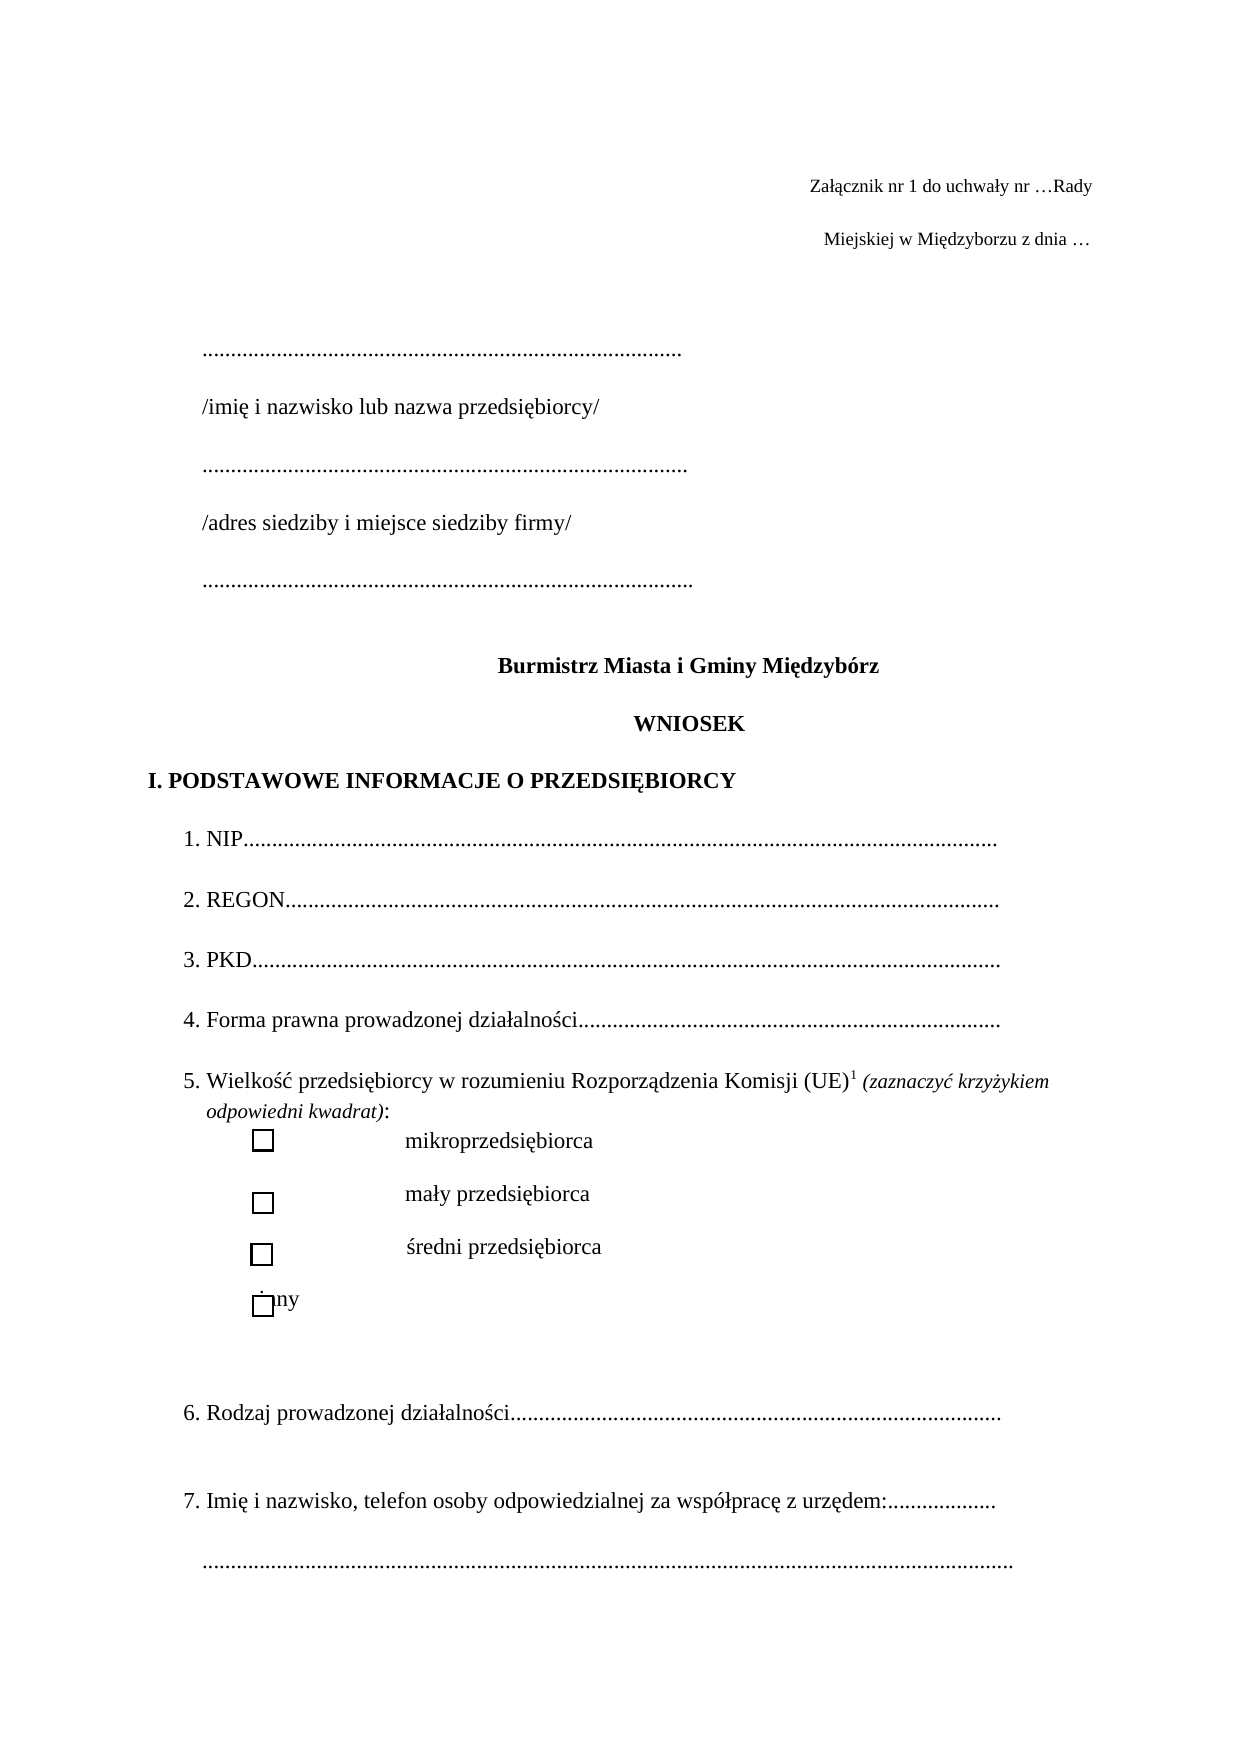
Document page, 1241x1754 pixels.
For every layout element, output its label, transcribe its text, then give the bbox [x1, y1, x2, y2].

text ...................................................................................... [202, 566, 1093, 593]
text .................................................................................... [202, 335, 1093, 362]
list Wielkość przedsiębiorcy w rozumieniu Rozporządzenia Komisji (UE)1 (zaznaczyć krzyżykiem odpowiedni kwadrat): [183, 1067, 1093, 1123]
text /adres siedziby i miejsce siedziby firmy/ [202, 509, 1093, 535]
list inny [259, 1286, 1093, 1312]
text ..................................................................................... [202, 451, 1093, 477]
text /imię i nazwisko lub nazwa przedsiębiorcy/ [202, 393, 1093, 419]
list mały przedsiębiorca [259, 1180, 1093, 1206]
text Załącznik nr 1 do uchwały nr …Rady [148, 175, 1093, 197]
list Rodzaj prowadzonej działalności...................................................................................... [183, 1399, 1093, 1425]
text Burmistrz Miasta i Gminy Międzybórz [498, 652, 1093, 678]
text .............................................................................................................................................. [202, 1547, 1093, 1573]
text I. PODSTAWOWE INFORMACJE O PRZEDSIĘBIORCY [148, 767, 1093, 794]
list Forma prawna prowadzonej działalności.......................................................................... [183, 1007, 1093, 1033]
list Imię i nazwisko, telefon osoby odpowiedzialnej za współpracę z urzędem:................... [183, 1487, 1093, 1513]
list NIP.................................................................................................................................... [183, 825, 1093, 852]
list mikroprzedsiębiorca [259, 1127, 1093, 1154]
text Miejskiej w Międzyborzu z dnia … [148, 228, 1091, 249]
list REGON............................................................................................................................. [183, 886, 1093, 912]
list PKD................................................................................................................................... [183, 946, 1093, 972]
list średni przedsiębiorca [259, 1233, 1093, 1259]
text WNIOSEK [633, 710, 1093, 736]
